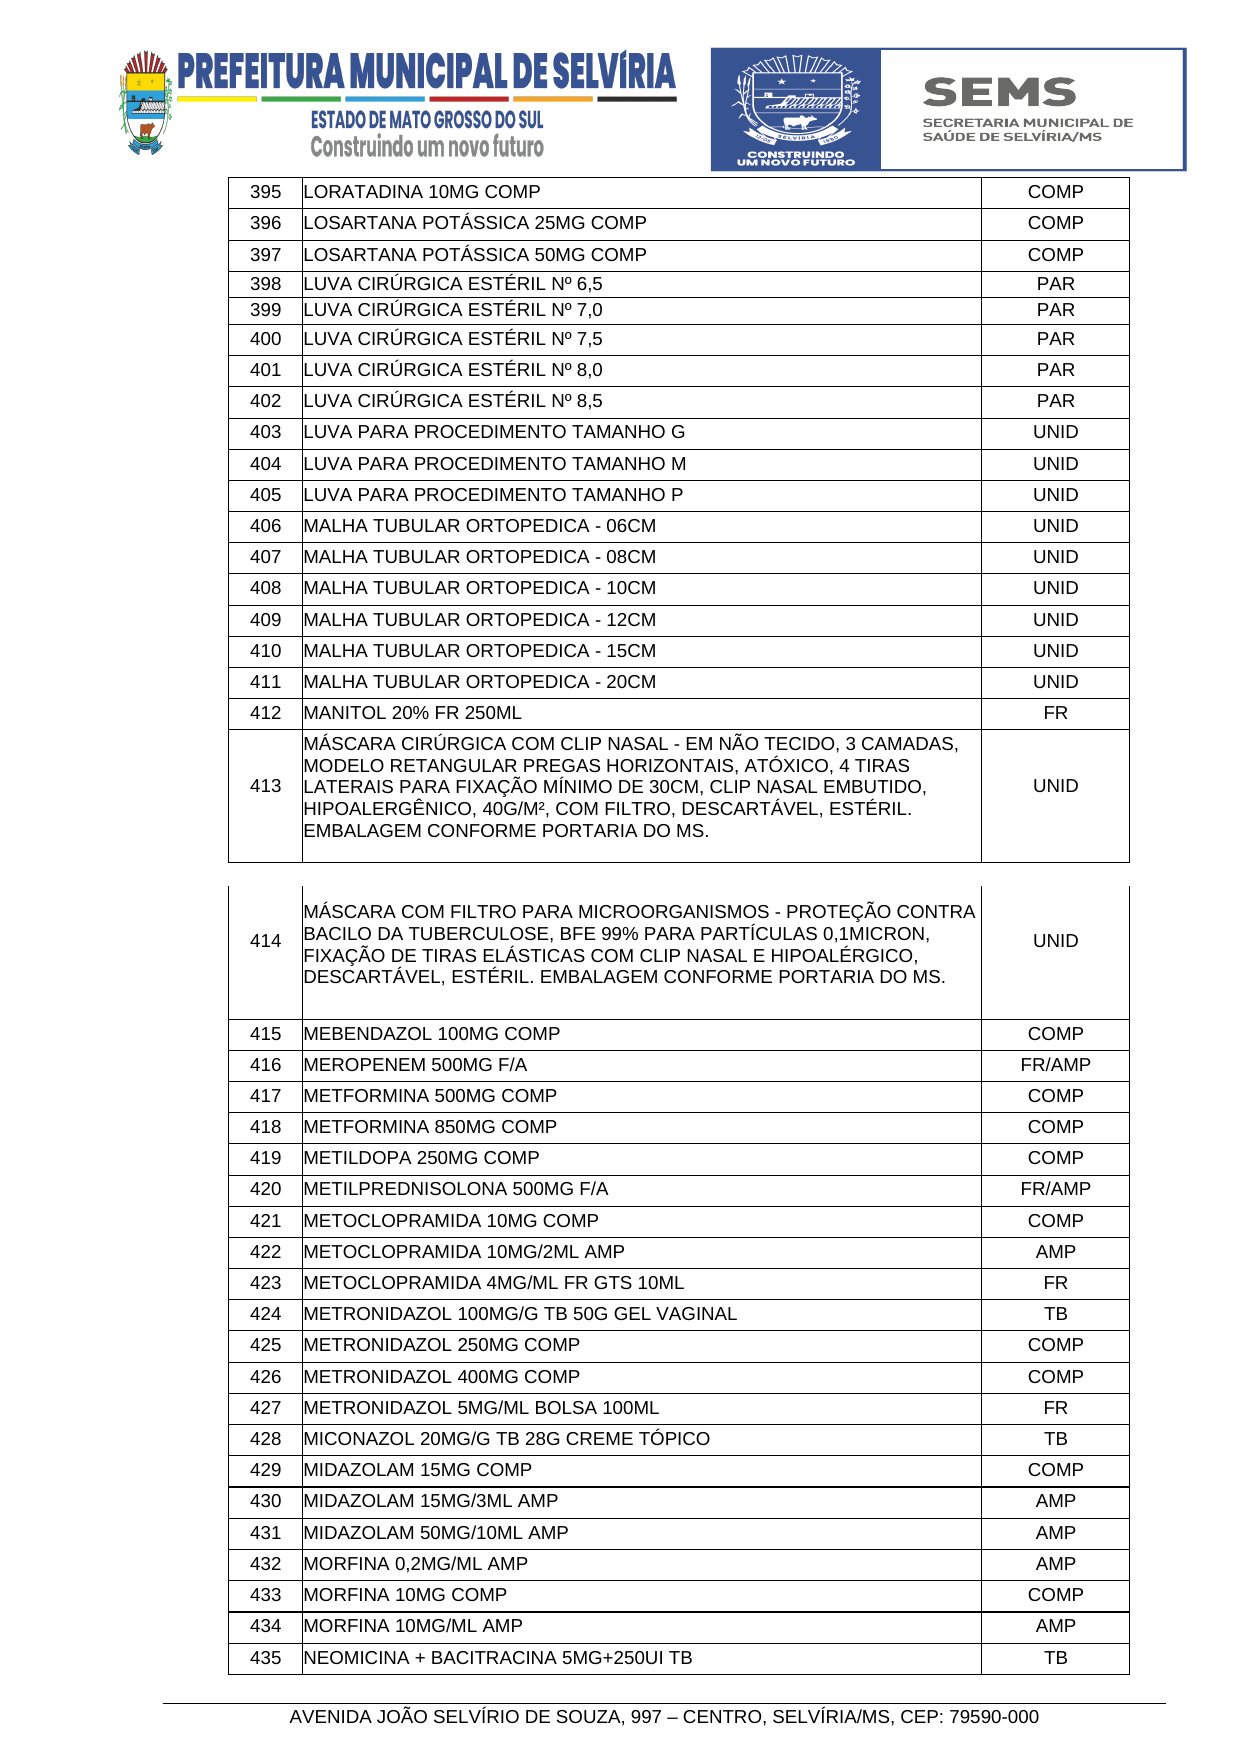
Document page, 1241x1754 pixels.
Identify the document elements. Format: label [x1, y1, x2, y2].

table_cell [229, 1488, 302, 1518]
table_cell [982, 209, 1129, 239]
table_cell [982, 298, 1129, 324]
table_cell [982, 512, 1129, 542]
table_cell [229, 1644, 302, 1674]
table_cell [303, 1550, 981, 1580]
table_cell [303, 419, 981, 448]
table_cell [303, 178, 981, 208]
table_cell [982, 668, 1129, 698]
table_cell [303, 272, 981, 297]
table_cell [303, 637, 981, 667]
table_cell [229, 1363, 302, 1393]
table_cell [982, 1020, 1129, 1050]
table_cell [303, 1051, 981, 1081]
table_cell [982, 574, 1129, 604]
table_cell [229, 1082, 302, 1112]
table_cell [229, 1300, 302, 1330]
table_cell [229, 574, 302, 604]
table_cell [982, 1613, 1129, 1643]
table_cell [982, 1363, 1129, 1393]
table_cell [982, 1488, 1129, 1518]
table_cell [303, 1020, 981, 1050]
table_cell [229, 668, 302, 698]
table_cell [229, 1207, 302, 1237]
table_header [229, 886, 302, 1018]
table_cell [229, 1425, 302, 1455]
picture [115, 42, 685, 164]
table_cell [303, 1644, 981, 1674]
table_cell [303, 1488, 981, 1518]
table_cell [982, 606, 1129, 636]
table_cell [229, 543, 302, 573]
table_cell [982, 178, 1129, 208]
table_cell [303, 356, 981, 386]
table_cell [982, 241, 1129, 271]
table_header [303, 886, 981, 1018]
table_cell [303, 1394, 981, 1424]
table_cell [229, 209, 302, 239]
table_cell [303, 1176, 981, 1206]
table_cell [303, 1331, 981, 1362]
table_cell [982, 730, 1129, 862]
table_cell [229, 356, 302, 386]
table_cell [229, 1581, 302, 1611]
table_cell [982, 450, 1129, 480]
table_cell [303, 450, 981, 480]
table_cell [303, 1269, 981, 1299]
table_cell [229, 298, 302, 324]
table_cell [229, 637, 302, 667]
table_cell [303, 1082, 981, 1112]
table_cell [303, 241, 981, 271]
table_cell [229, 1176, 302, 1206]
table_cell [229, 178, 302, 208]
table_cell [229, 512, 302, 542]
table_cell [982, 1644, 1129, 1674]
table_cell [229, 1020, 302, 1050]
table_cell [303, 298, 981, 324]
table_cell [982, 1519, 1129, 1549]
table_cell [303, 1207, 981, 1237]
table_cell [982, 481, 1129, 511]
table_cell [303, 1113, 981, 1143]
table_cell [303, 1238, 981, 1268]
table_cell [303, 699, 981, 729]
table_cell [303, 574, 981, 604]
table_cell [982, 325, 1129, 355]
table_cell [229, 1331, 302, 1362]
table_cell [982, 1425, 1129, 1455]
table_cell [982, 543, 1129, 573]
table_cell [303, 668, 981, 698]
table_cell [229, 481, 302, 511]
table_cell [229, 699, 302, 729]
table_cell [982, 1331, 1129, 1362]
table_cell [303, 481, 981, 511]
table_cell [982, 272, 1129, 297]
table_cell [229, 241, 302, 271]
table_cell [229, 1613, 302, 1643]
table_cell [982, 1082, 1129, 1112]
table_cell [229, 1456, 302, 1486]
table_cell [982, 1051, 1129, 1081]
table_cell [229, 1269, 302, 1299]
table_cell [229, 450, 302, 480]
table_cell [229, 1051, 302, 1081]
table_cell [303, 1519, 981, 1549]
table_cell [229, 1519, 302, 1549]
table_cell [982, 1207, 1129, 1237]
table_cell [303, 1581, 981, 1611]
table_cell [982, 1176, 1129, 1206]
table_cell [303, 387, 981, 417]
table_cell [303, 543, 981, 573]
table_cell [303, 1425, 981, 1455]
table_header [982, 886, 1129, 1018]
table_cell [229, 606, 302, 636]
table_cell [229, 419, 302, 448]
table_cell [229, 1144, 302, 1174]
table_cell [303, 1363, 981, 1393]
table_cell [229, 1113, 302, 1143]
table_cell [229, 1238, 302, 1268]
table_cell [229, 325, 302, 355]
picture [692, 34, 1205, 185]
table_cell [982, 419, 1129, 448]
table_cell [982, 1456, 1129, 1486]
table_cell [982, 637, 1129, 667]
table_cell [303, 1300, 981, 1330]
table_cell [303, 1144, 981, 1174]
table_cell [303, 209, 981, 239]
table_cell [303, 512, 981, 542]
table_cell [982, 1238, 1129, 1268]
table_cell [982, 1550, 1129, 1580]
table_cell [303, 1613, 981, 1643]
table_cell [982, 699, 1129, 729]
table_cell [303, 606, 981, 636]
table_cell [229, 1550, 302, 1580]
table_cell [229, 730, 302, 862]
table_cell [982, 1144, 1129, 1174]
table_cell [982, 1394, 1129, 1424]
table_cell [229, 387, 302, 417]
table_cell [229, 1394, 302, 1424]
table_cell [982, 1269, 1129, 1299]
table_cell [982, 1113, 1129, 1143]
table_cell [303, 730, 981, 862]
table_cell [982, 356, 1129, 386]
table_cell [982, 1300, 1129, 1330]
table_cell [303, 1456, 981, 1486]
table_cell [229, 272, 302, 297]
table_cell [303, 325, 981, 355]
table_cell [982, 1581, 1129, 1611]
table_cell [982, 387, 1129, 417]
